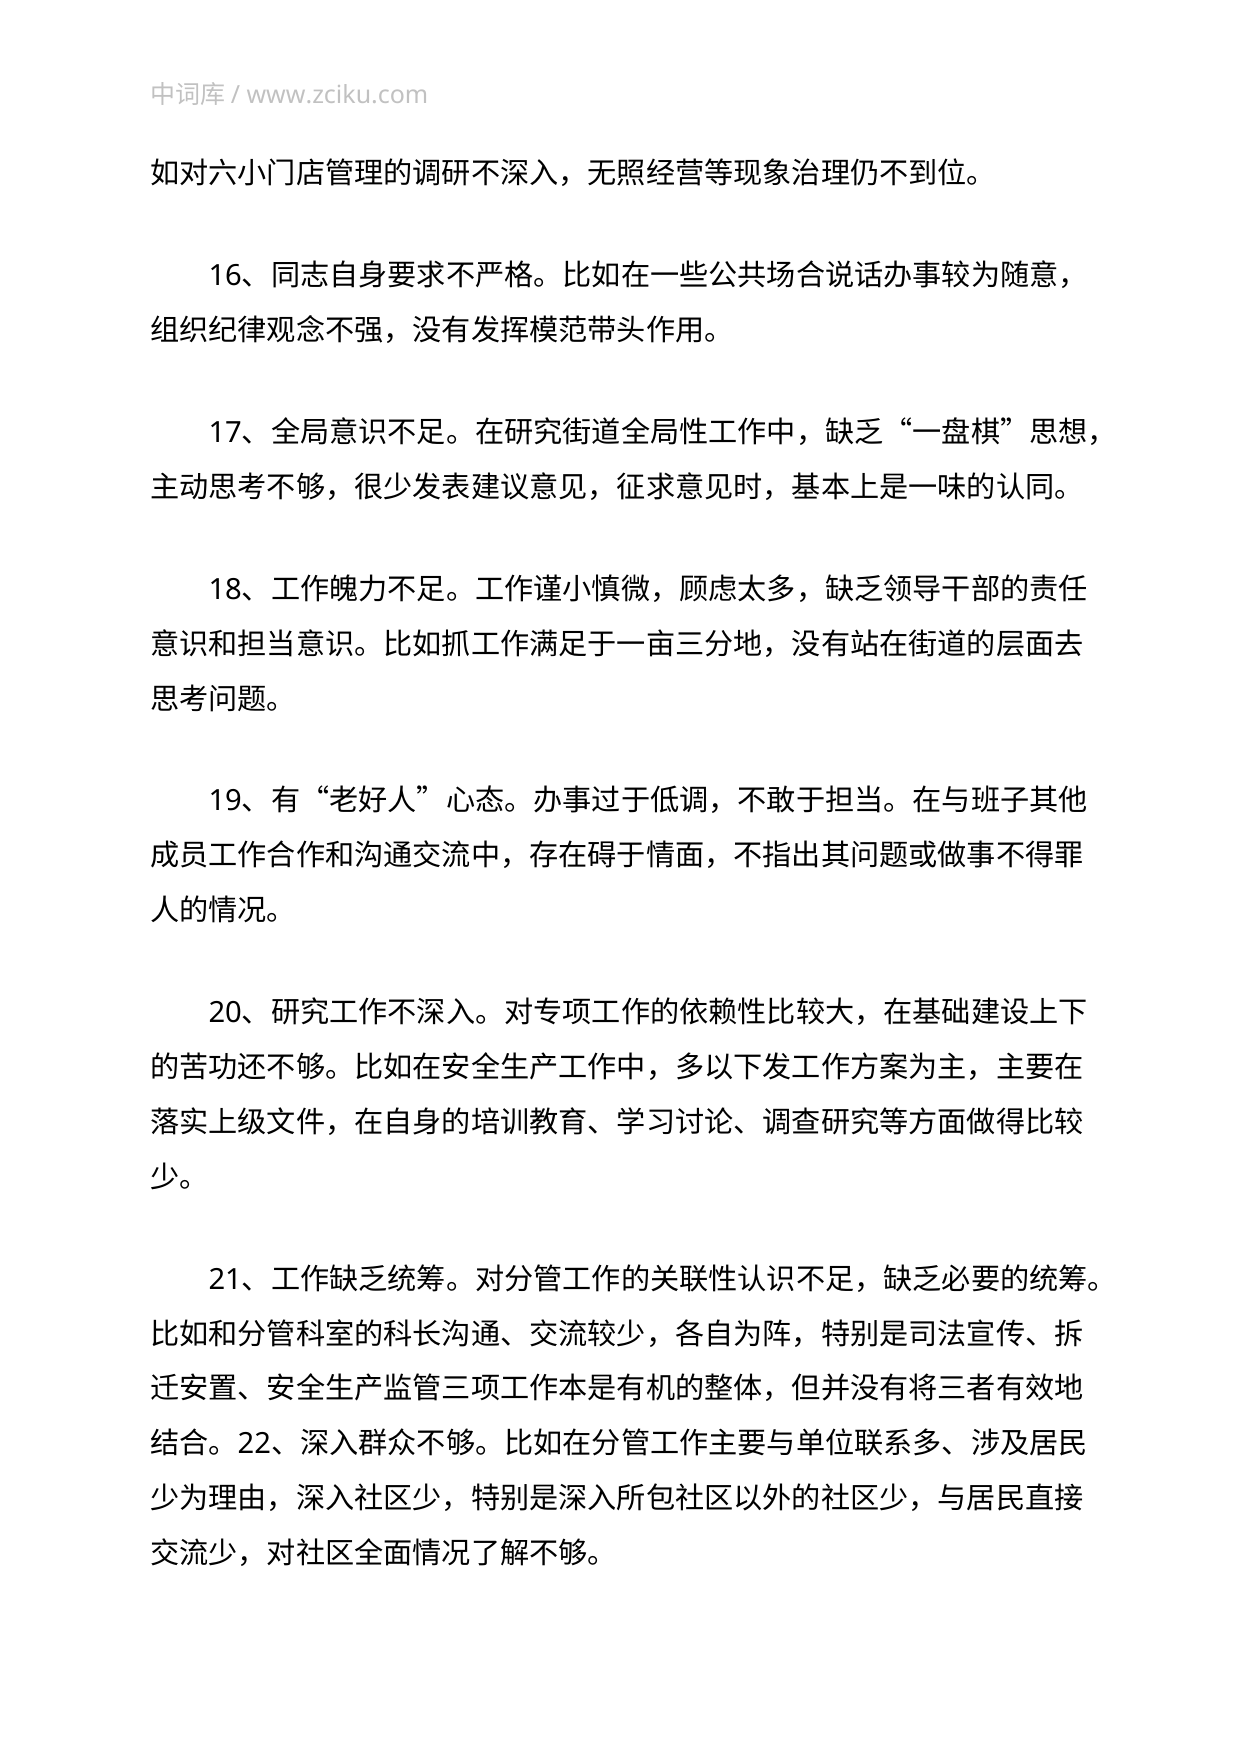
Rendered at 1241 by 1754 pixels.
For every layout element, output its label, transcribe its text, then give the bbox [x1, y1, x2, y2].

text 16、同志自身要求不严格。比如在一些公共场合说话办事较为随意，组织纪律观念不强，没有发挥模范带头作用。 [150, 252, 1090, 349]
text 17、全局意识不足。在研究街道全局性工作中，缺乏“一盘棋”思想，主动思考不够，很少发表建议意见，征求意见时，基本上是一味的认同。 [150, 408, 1090, 506]
text 18、工作魄力不足。工作谨小慎微，顾虑太多，缺乏领导干部的责任意识和担当意识。比如抓工作满足于一亩三分地，没有站在街道的层面去思考问题。 [150, 565, 1090, 717]
text 19、有“老好人”心态。办事过于低调，不敢于担当。在与班子其他成员工作合作和沟通交流中，存在碍于情面，不指出其问题或做事不得罪人的情况。 [150, 777, 1090, 929]
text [150, 150, 1090, 192]
text 21、工作缺乏统筹。对分管工作的关联性认识不足，缺乏必要的统筹。比如和分管科室的科长沟通、交流较少，各自为阵，特别是司法宣传、拆迁安置、安全生产监管三项工作本是有机的整体，但并没有将三者有效地结合。22、深入群众不够。比如在分管工作主要与单位联系多、涉及居民少为理由，深入社区少，特别是深入所包社区以外的社区少，与居民直接交流少，对社区全面情况了解不够。 [150, 1255, 1090, 1572]
text 20、研究工作不深入。对专项工作的依赖性比较大，在基础建设上下的苦功还不够。比如在安全生产工作中，多以下发工作方案为主，主要在落实上级文件，在自身的培训教育、学习讨论、调查研究等方面做得比较少。 [150, 989, 1090, 1196]
